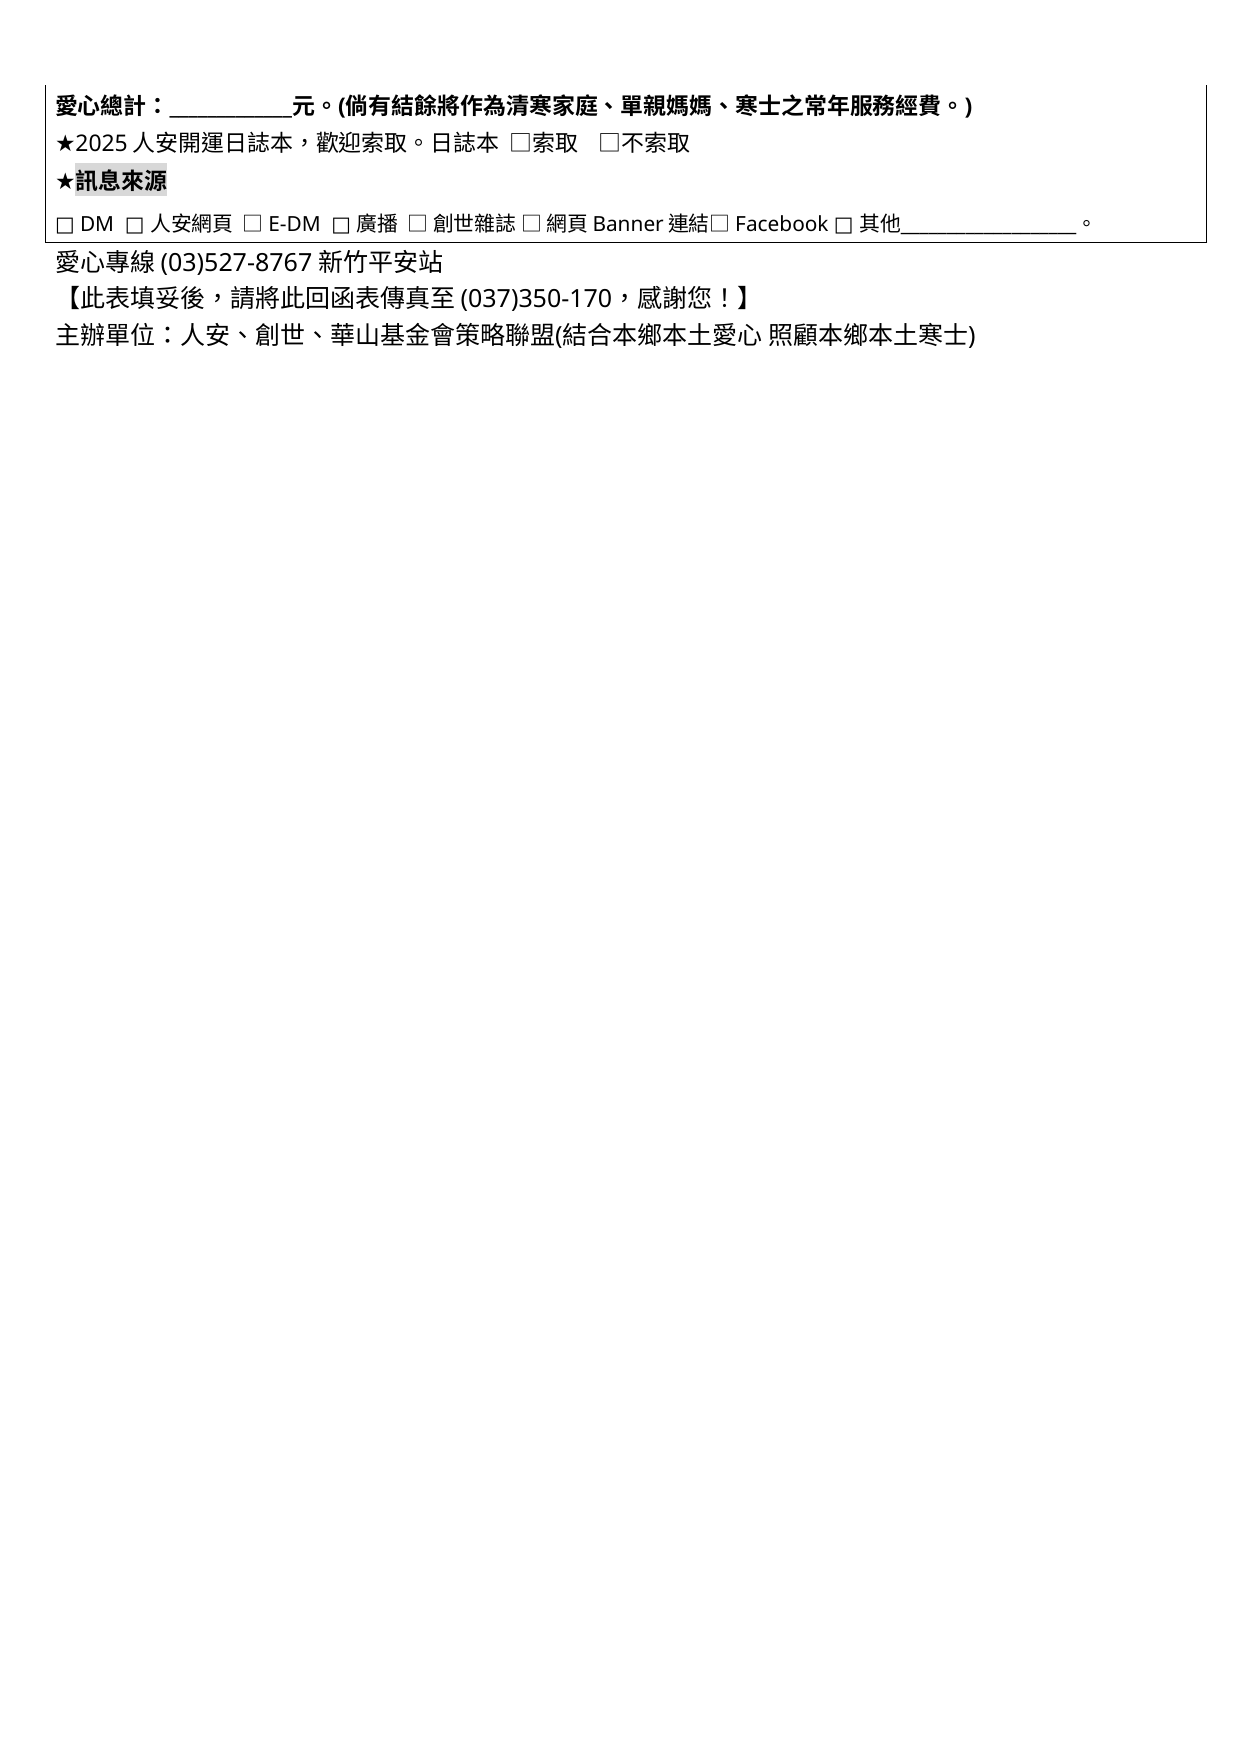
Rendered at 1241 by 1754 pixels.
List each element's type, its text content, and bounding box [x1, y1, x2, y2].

text ★訊息來源 [46, 160, 1206, 198]
text ★2025人安開運日誌本，歡迎索取。日誌本 □索取 □不索取 [46, 123, 1206, 160]
text □ DM □ 人安網頁 □ E-DM □ 廣播 □ 創世雜誌 □ 網頁Banner連結□ Facebook □ 其他___________________。 [46, 198, 1206, 242]
text 愛心專線 (03)527-8767 新竹平安站 【此表填妥後，請將此回函表傳真至 (037)350-170，感謝您！】 [55, 243, 1053, 315]
text 主辦單位：人安、創世、華山基金會策略聯盟(結合本鄉本土愛心 照顧本鄉本土寒士) [55, 315, 1053, 351]
text 愛心總計：_____________元。(倘有結餘將作為清寒家庭、單親媽媽、寒士之常年服務經費。) [46, 85, 1206, 123]
